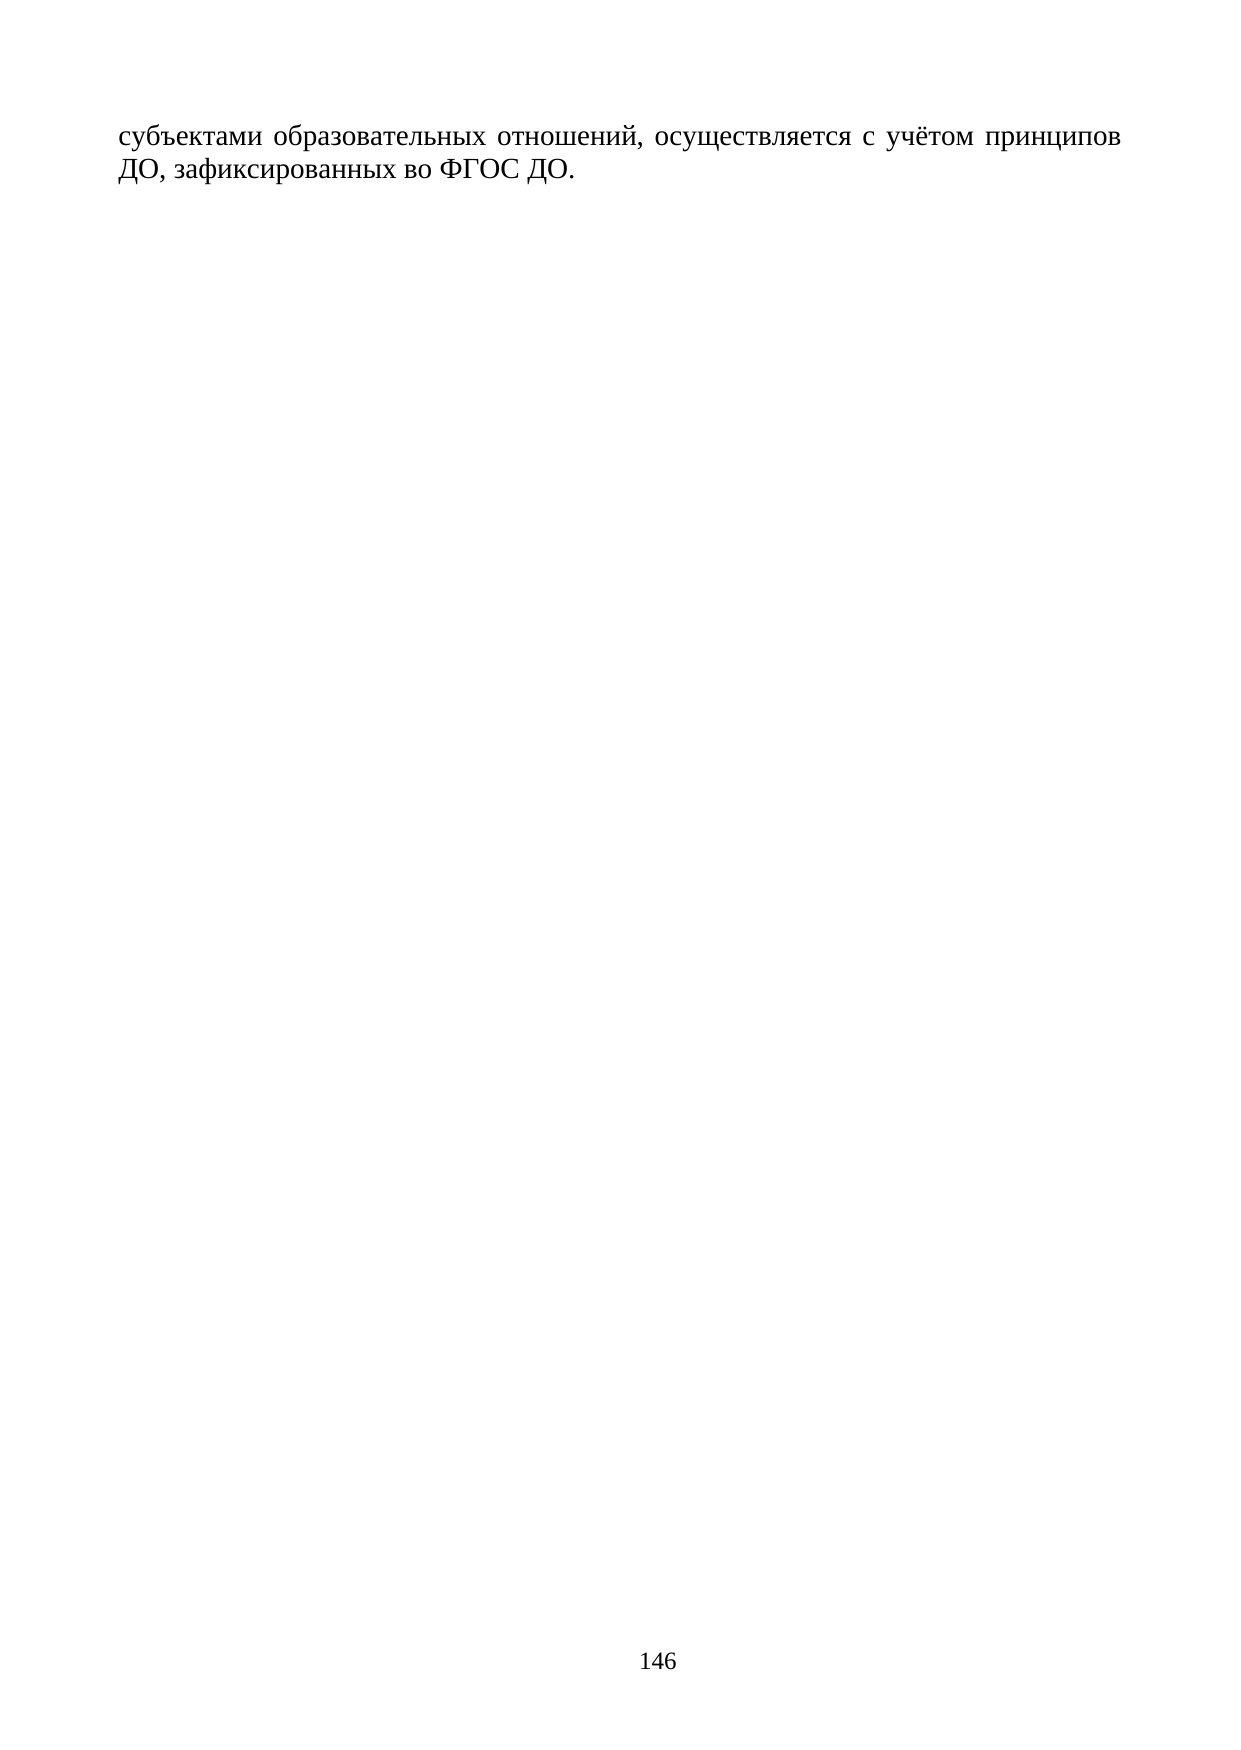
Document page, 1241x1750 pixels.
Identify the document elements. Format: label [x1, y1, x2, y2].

text [118, 118, 1122, 185]
